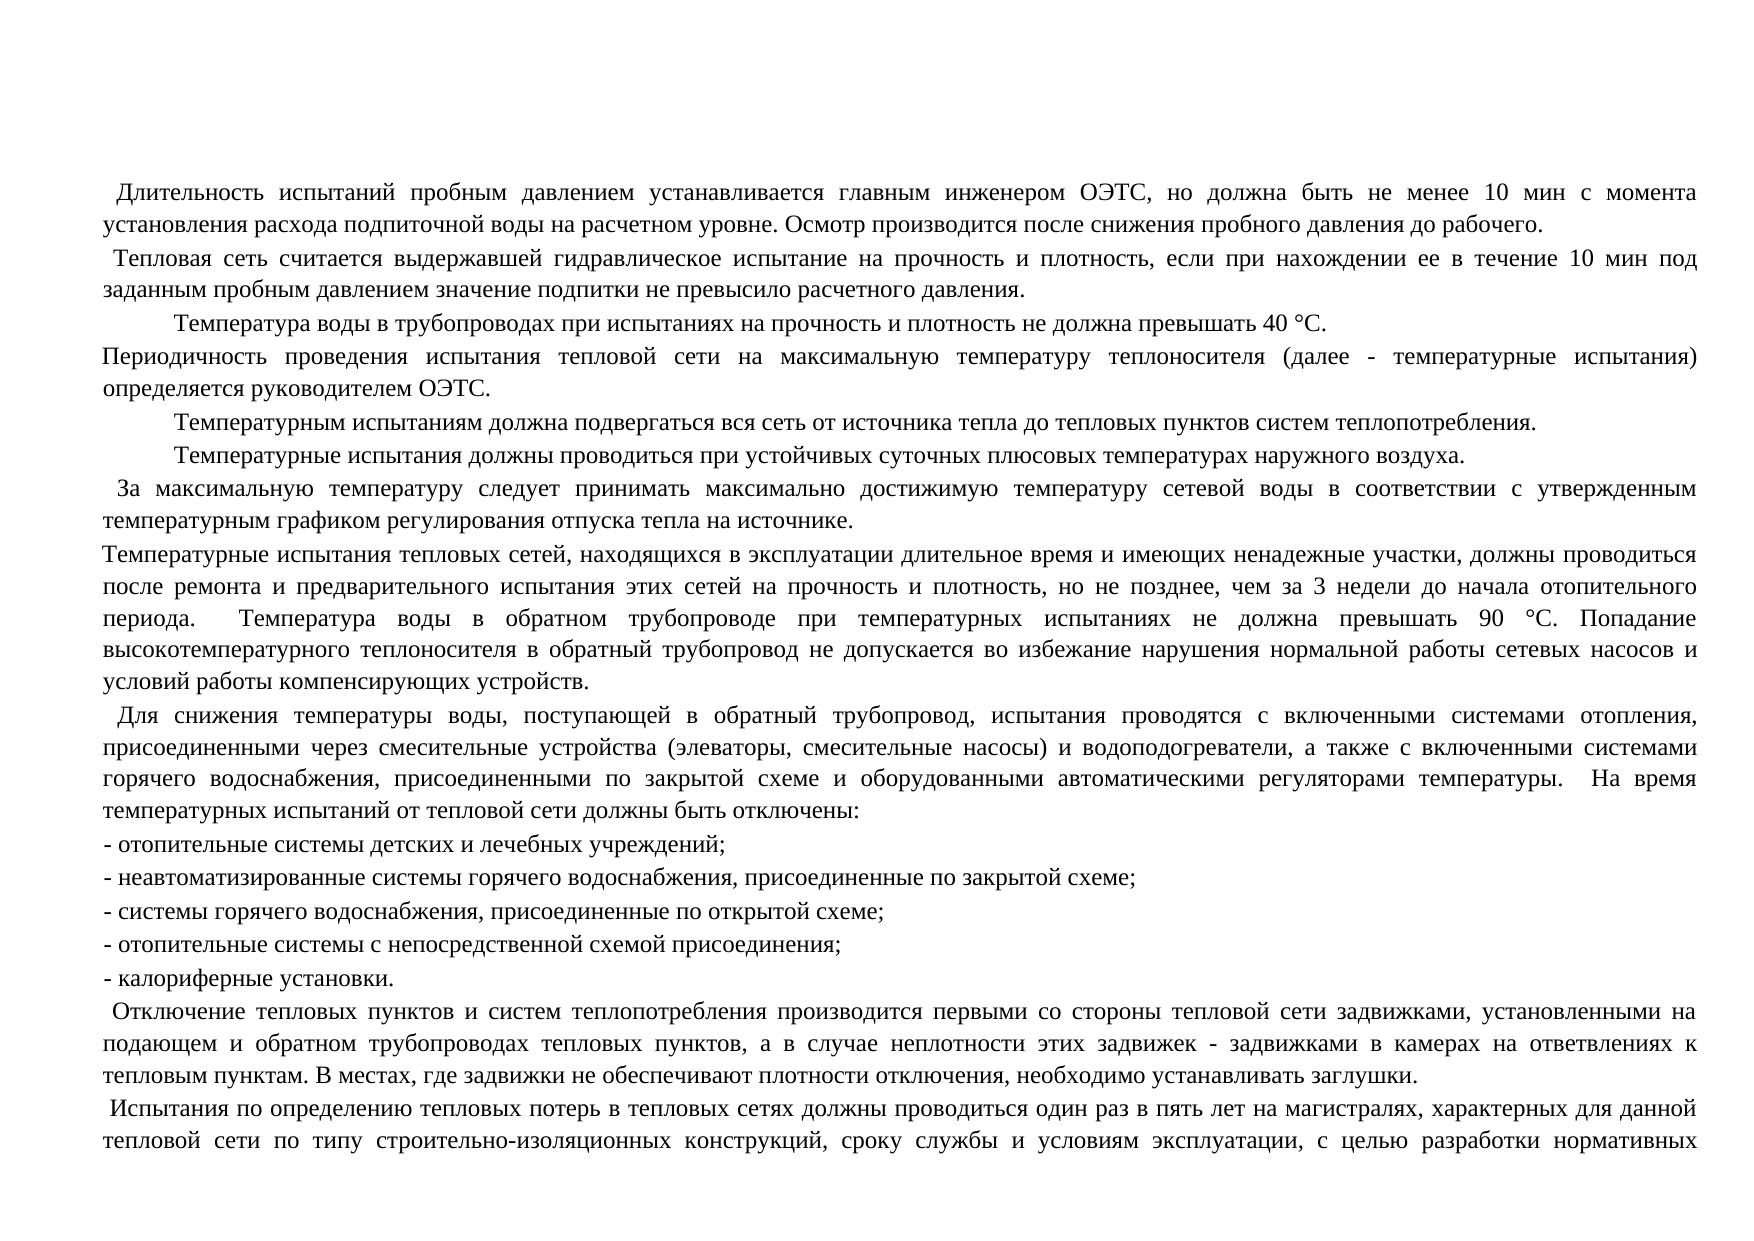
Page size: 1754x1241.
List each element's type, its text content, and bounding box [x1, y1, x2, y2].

list отопительные системы с непосредственной схемой присоединения; [103, 929, 1699, 958]
text Температурным испытаниям должна подвергаться вся сеть от источника тепла до тепловых пунктов систем теплопотребления. [102, 407, 1704, 435]
text Тепловая сеть считается выдержавшей гидравлическое испытание на прочность и плотность, если при нахождении ее в течение 10 мин под заданным пробным давлением значение подпитки не превысило расчетного давления. [102, 243, 1699, 303]
list калориферные установки. [103, 963, 1699, 991]
text Отключение тепловых пунктов и систем теплопотребления производится первыми со стороны тепловой сети задвижками, установленными на подающем и обратном трубопроводах тепловых пунктов, а в случае неплотности этих задвижек - задвижками в камерах на ответвлениях к тепловым пунктам. В местах, где задвижки не обеспечивают плотности отключения, необходимо устанавливать заглушки. [102, 996, 1699, 1088]
list системы горячего водоснабжения, присоединенные по открытой схеме; [103, 896, 1699, 924]
text Для снижения температуры воды, поступающей в обратный трубопровод, испытания проводятся с включенными системами отопления, присоединенными через смесительные устройства (элеваторы, смесительные насосы) и водоподогреватели, а также с включенными системами горячего водоснабжения, присоединенными по закрытой схеме и оборудованными автоматическими регуляторами температуры. На время температурных испытаний от тепловой сети должны быть отключены: [102, 700, 1699, 824]
text Периодичность проведения испытания тепловой сети на максимальную температуру теплоносителя (далее - температурные испытания) определяется руководителем ОЭТС. [102, 341, 1699, 402]
text Температурные испытания тепловых сетей, находящихся в эксплуатации длительное время и имеющих ненадежные участки, должны проводиться после ремонта и предварительного испытания этих сетей на прочность и плотность, но не позднее, чем за 3 недели до начала отопительного периода. Температура воды в обратном трубопроводе при температурных испытаниях не должна превышать 90 °С. Попадание высокотемпературного теплоносителя в обратный трубопровод не допускается во избежание нарушения нормальной работы сетевых насосов и условий работы компенсирующих устройств. [102, 539, 1699, 695]
list неавтоматизированные системы горячего водоснабжения, присоединенные по закрытой схеме; [103, 862, 1699, 891]
text Температурные испытания должны проводиться при устойчивых суточных плюсовых температурах наружного воздуха. [102, 440, 1704, 469]
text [102, 1093, 1699, 1154]
text За максимальную температуру следует принимать максимально достижимую температуру сетевой воды в соответствии с утвержденным температурным графиком регулирования отпуска тепла на источнике. [102, 473, 1699, 534]
text Длительность испытаний пробным давлением устанавливается главным инженером ОЭТС, но должна быть не менее 10 мин с момента установления расхода подпиточной воды на расчетном уровне. Осмотр производится после снижения пробного давления до рабочего. [102, 177, 1699, 238]
list отопительные системы детских и лечебных учреждений; [103, 829, 1699, 858]
text Температура воды в трубопроводах при испытаниях на прочность и плотность не должна превышать 40 °С. [102, 308, 1704, 337]
